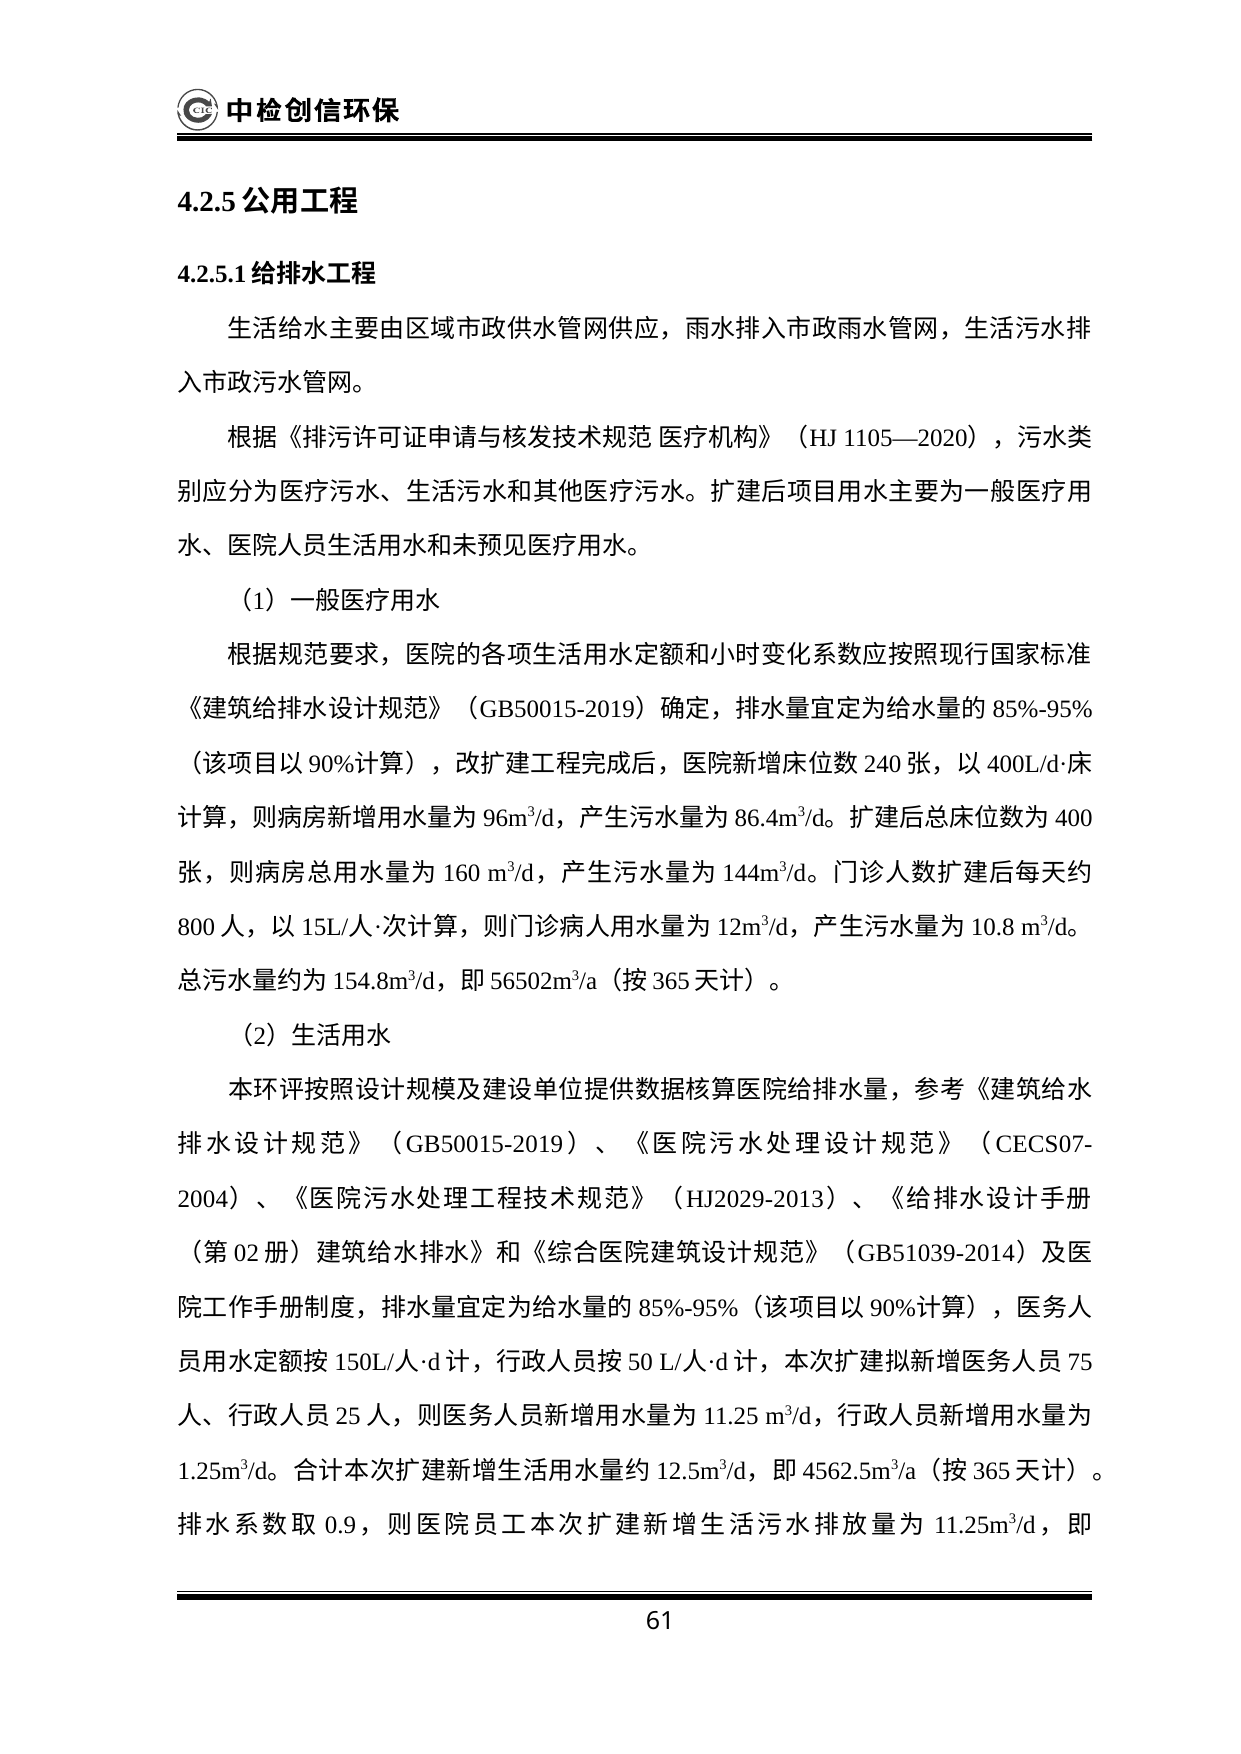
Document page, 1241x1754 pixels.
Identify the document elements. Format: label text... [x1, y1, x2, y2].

subtitle 4.2.5.1给排水工程 [177, 254, 1092, 290]
text （1）一般医疗用水 [177, 580, 1092, 616]
text 根据《排污许可证申请与核发技术规范 医疗机构》（HJ 1105—2020），污水类别应分为医疗污水、生活污水和其他医疗污水。扩建后项目用水主要为一般医疗用水、医院人员生活用水和未预见医疗用水。 [177, 417, 1092, 562]
text 生活给水主要由区域市政供水管网供应，雨水排入市政雨水管网，生活污水排入市政污水管网。 [177, 308, 1092, 399]
text 根据规范要求，医院的各项生活用水定额和小时变化系数应按照现行国家标准《建筑给排水设计规范》（GB50015-2019）确定，排水量宜定为给水量的85%-95%（该项目以90%计算），改扩建工程完成后，医院新增床位数240张，以400L/d·床计算，则病房新增用水量为96m3/d，产生污水量为86.4m3/d。扩建后总床位数为400张，则病房总用水量为160 m3/d，产生污水量为144m3/d。门诊人数扩建后每天约800人，以15L/人·次计算，则门诊病人用水量为12m3/d，产生污水量为10.8 m3/d。总污水量约为154.8m3/d，即56502m3/a（按365天计）。 [177, 634, 1092, 997]
text （2）生活用水 [177, 1015, 1092, 1051]
subtitle 4.2.5公用工程 [177, 178, 1092, 220]
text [177, 1069, 1092, 1541]
